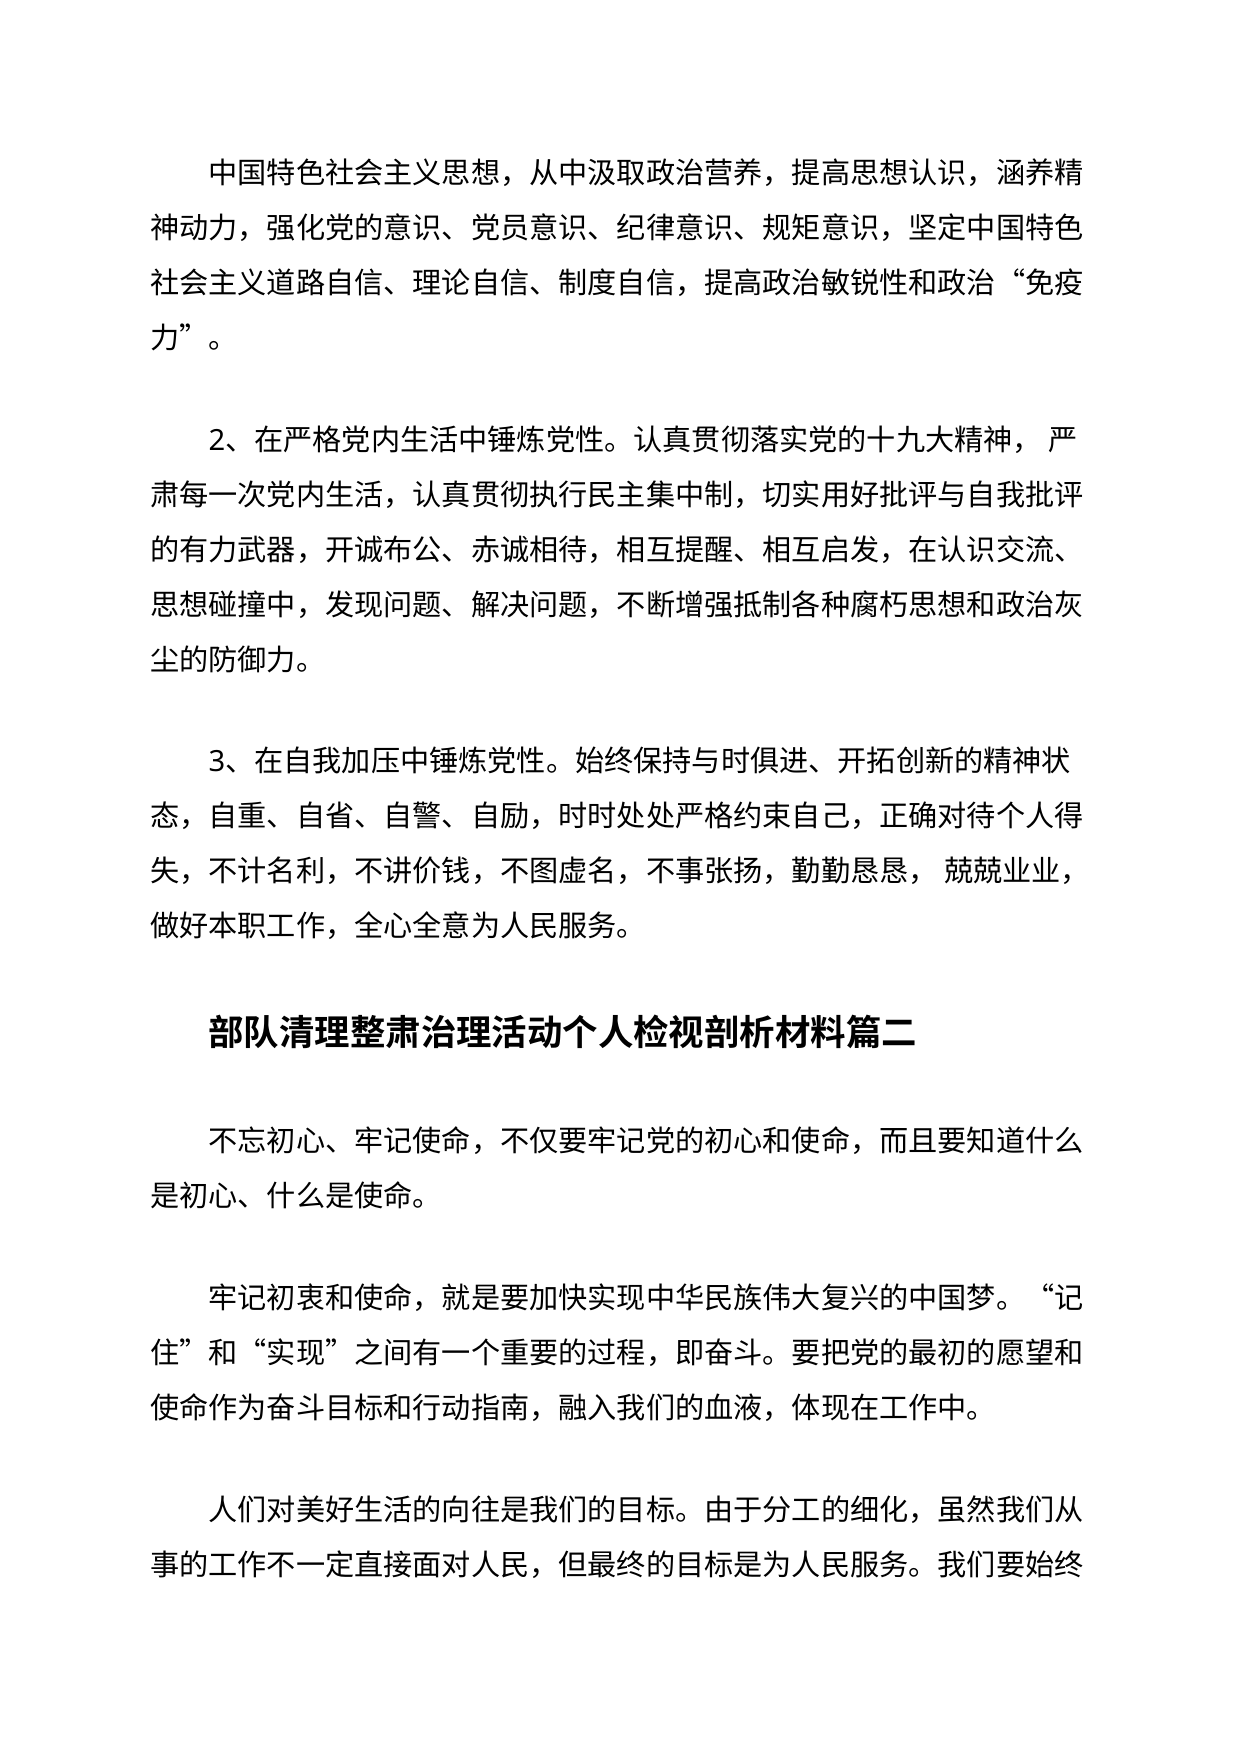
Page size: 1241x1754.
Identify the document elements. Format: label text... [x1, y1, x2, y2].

text 部队清理整肃治理活动个人检视剖析材料篇二 [150, 1004, 1090, 1056]
text 中国特色社会主义思想，从中汲取政治营养，提高思想认识，涵养精神动力，强化党的意识、党员意识、纪律意识、规矩意识，坚定中国特色社会主义道路自信、理论自信、制度自信，提高政治敏锐性和政治“免疫力”。 [150, 150, 1090, 357]
text 不忘初心、牢记使命，不仅要牢记党的初心和使命，而且要知道什么是初心、什么是使命。 [150, 1118, 1090, 1215]
text 2、在严格党内生活中锤炼党性。认真贯彻落实党的十九大精神， 严肃每一次党内生活，认真贯彻执行民主集中制，切实用好批评与自我批评的有力武器，开诚布公、赤诚相待，相互提醒、相互启发，在认识交流、思想碰撞中，发现问题、解决问题，不断增强抵制各种腐朽思想和政治灰尘的防御力。 [150, 416, 1090, 678]
text 牢记初衷和使命，就是要加快实现中华民族伟大复兴的中国梦。“记住”和“实现”之间有一个重要的过程，即奋斗。要把党的最初的愿望和使命作为奋斗目标和行动指南，融入我们的血液，体现在工作中。 [150, 1274, 1090, 1427]
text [150, 1486, 1090, 1583]
text 3、在自我加压中锤炼党性。始终保持与时俱进、开拓创新的精神状态，自重、自省、自警、自励，时时处处严格约束自己，正确对待个人得失，不计名利，不讲价钱，不图虚名，不事张扬，勤勤恳恳， 兢兢业业，做好本职工作，全心全意为人民服务。 [150, 738, 1090, 945]
